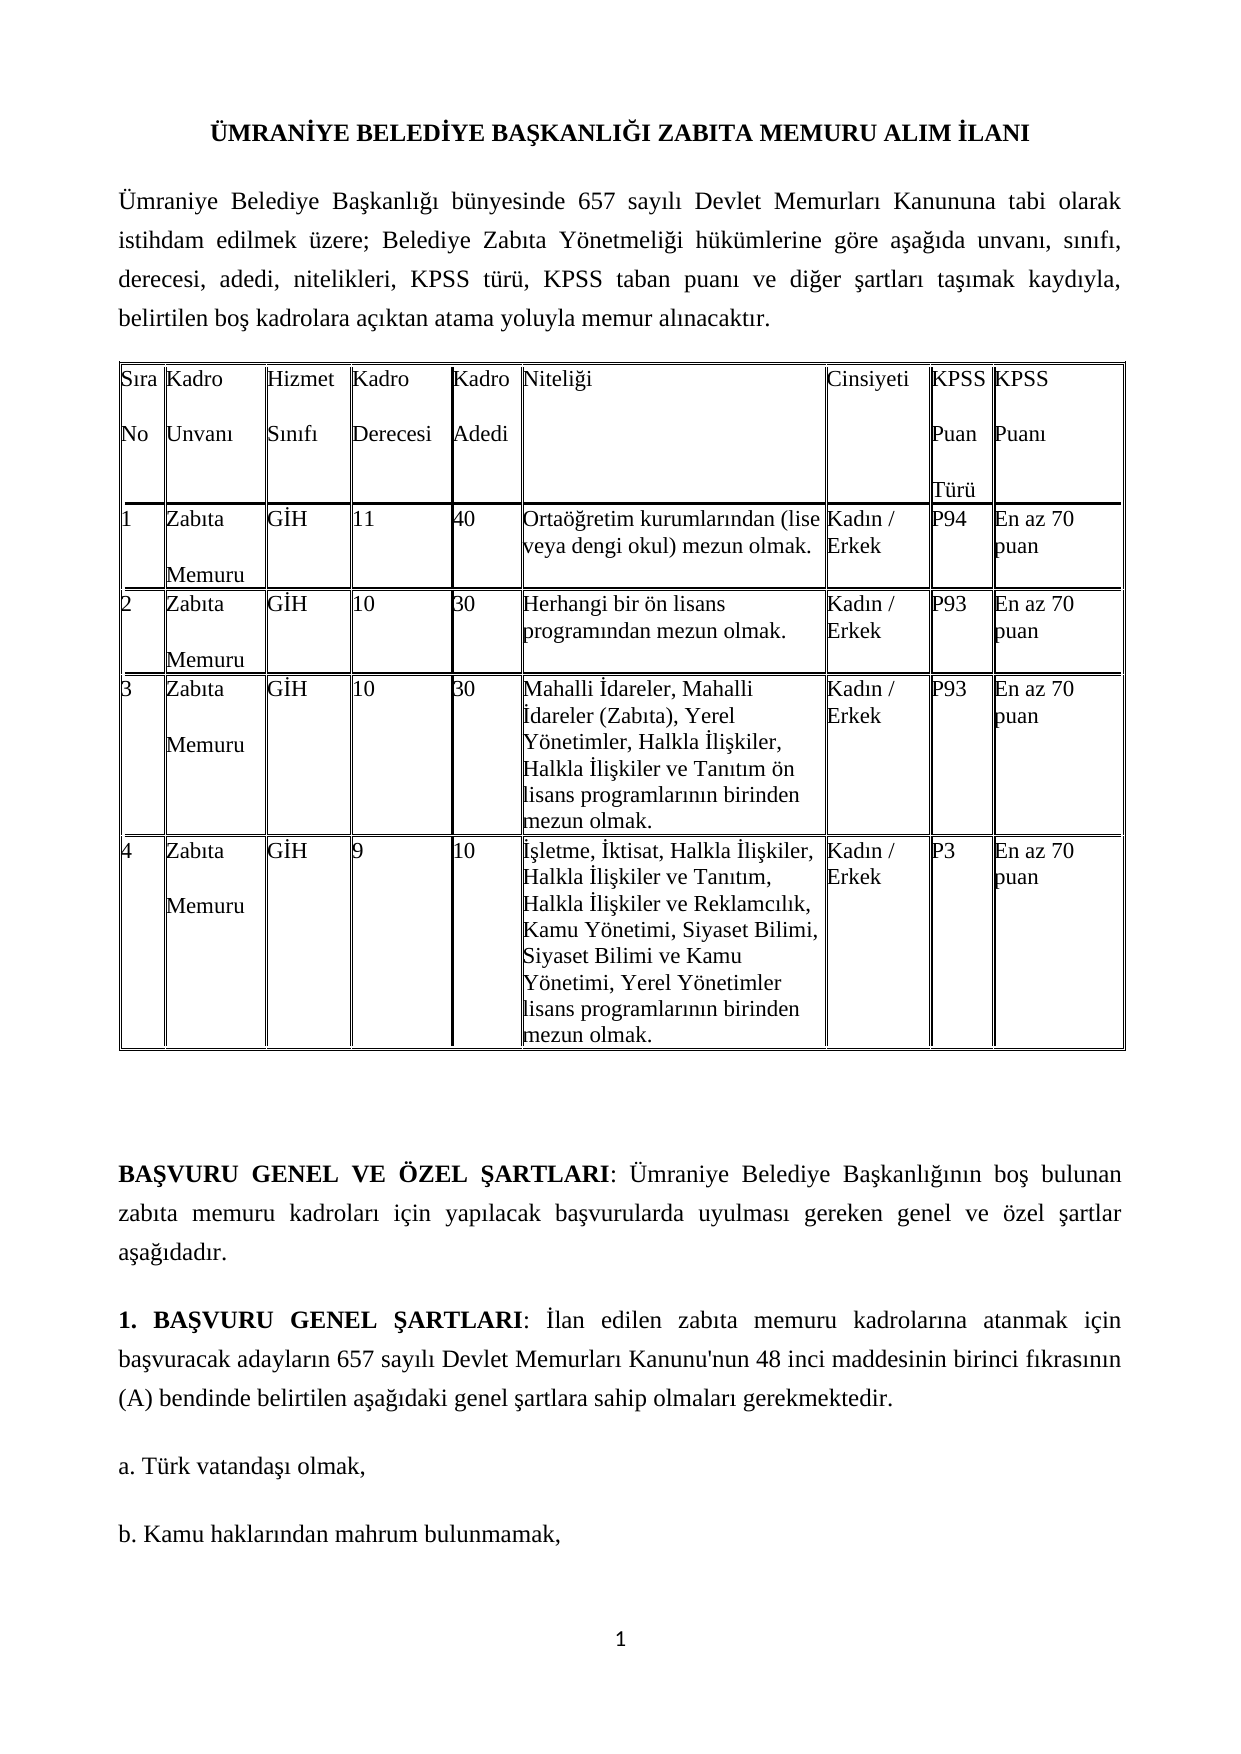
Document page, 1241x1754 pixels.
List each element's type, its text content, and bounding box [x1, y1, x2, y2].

text b. Kamu haklarından mahrum bulunmamak, [118, 1509, 1122, 1548]
table_cell İşletme, İktisat, Halkla İlişkiler, Halkla İlişkiler ve Tanıtım, Halkla İlişkiler ve Reklamcılık, Kamu Yönetimi, Siyaset Bilimi, Siyaset Bilimi ve Kamu Yönetimi, Yerel Yönetimler lisans programlarının birinden mezun olmak. [523, 837, 826, 1048]
table_header Kadro Derecesi [352, 365, 452, 502]
table_cell 1 [122, 502, 164, 587]
text 1. BAŞVURU GENEL ŞARTLARI: İlan edilen zabıta memuru kadrolarına atanmak için başvuracak adayların 657 sayılı Devlet Memurları Kanunu'nun 48 inci maddesinin birinci fıkrasının (A) bendinde belirtilen aşağıdaki genel şartlara sahip olmaları gerekmektedir. [118, 1295, 1122, 1412]
table_cell En az 70 puan [994, 834, 1124, 1048]
table_header Sıra No [122, 365, 166, 502]
table_cell En az 70 puan [996, 672, 1123, 834]
table_header Hizmet Sınıfı [267, 365, 352, 502]
table_cell 10 [353, 676, 451, 834]
table_cell Kadın / Erkek [826, 834, 931, 1048]
table_header KPSS Puanı [994, 365, 1123, 502]
table_cell Zabıta Memuru [167, 676, 265, 834]
table_header Cinsiyeti [826, 363, 931, 502]
table_header KPSS Puan Türü [931, 363, 994, 502]
table_cell 40 [454, 505, 521, 587]
table_cell Zabıta Memuru [167, 505, 265, 587]
table_cell 2 [122, 587, 164, 672]
table_cell 11 [353, 505, 451, 587]
table_cell Mahalli İdareler, Mahalli İdareler (Zabıta), Yerel Yönetimler, Halkla İlişkiler, Halkla İlişkiler ve Tanıtım ön lisans programlarının birinden mezun olmak. [524, 676, 825, 834]
table_cell GİH [268, 591, 350, 672]
table_cell Zabıta Memuru [167, 591, 265, 672]
table_cell Ortaöğretim kurumlarından (lise veya dengi okul) mezun olmak. [524, 505, 825, 587]
text BAŞVURU GENEL VE ÖZEL ŞARTLARI: Ümraniye Belediye Başkanlığının boş bulunan zabıta memuru kadroları için yapılacak başvurularda uyulması gereken genel ve özel şartlar aşağıdadır. [118, 1148, 1122, 1266]
table_header Niteliği [523, 365, 826, 502]
table_cell Kadın / Erkek [828, 505, 929, 587]
table_cell 9 [352, 837, 452, 1048]
text a. Türk vatandaşı olmak, [118, 1441, 1122, 1480]
table_cell En az 70 puan [996, 587, 1123, 672]
table_cell GİH [267, 837, 352, 1048]
table_header Kadro Unvanı [166, 365, 267, 502]
table_cell Zabıta Memuru [166, 837, 267, 1048]
text Ümraniye Belediye Başkanlığı bünyesinde 657 sayılı Devlet Memurları Kanununa tabi olarak istihdam edilmek üzere; Belediye Zabıta Yönetmeliği hükümlerine göre aşağıda unvanı, sınıfı, derecesi, adedi, nitelikleri, KPSS türü, KPSS taban puanı ve diğer şartları taşımak kaydıyla, belirtilen boş kadrolara açıktan atama yoluyla memur alınacaktır. [118, 176, 1122, 332]
table_cell 30 [454, 591, 521, 672]
table_cell P93 [933, 676, 992, 834]
table_cell Kadın / Erkek [828, 676, 929, 834]
table_cell 30 [454, 676, 521, 834]
table_cell P3 [931, 834, 994, 1048]
table_cell GİH [268, 676, 350, 834]
table_cell 10 [452, 837, 522, 1048]
table_cell P93 [933, 591, 992, 672]
text ÜMRANİYE BELEDİYE BAŞKANLIĞI ZABITA MEMURU ALIM İLANI [118, 118, 1122, 147]
table_header Kadro Adedi [452, 365, 522, 502]
table_cell 3 [122, 672, 164, 834]
table_cell 10 [353, 591, 451, 672]
table_cell P94 [933, 505, 992, 587]
table_cell 4 [120, 834, 166, 1048]
table_cell Kadın / Erkek [828, 591, 929, 672]
table_cell GİH [268, 505, 350, 587]
table_cell En az 70 puan [996, 502, 1123, 587]
table_cell Herhangi bir ön lisans programından mezun olmak. [524, 591, 825, 672]
